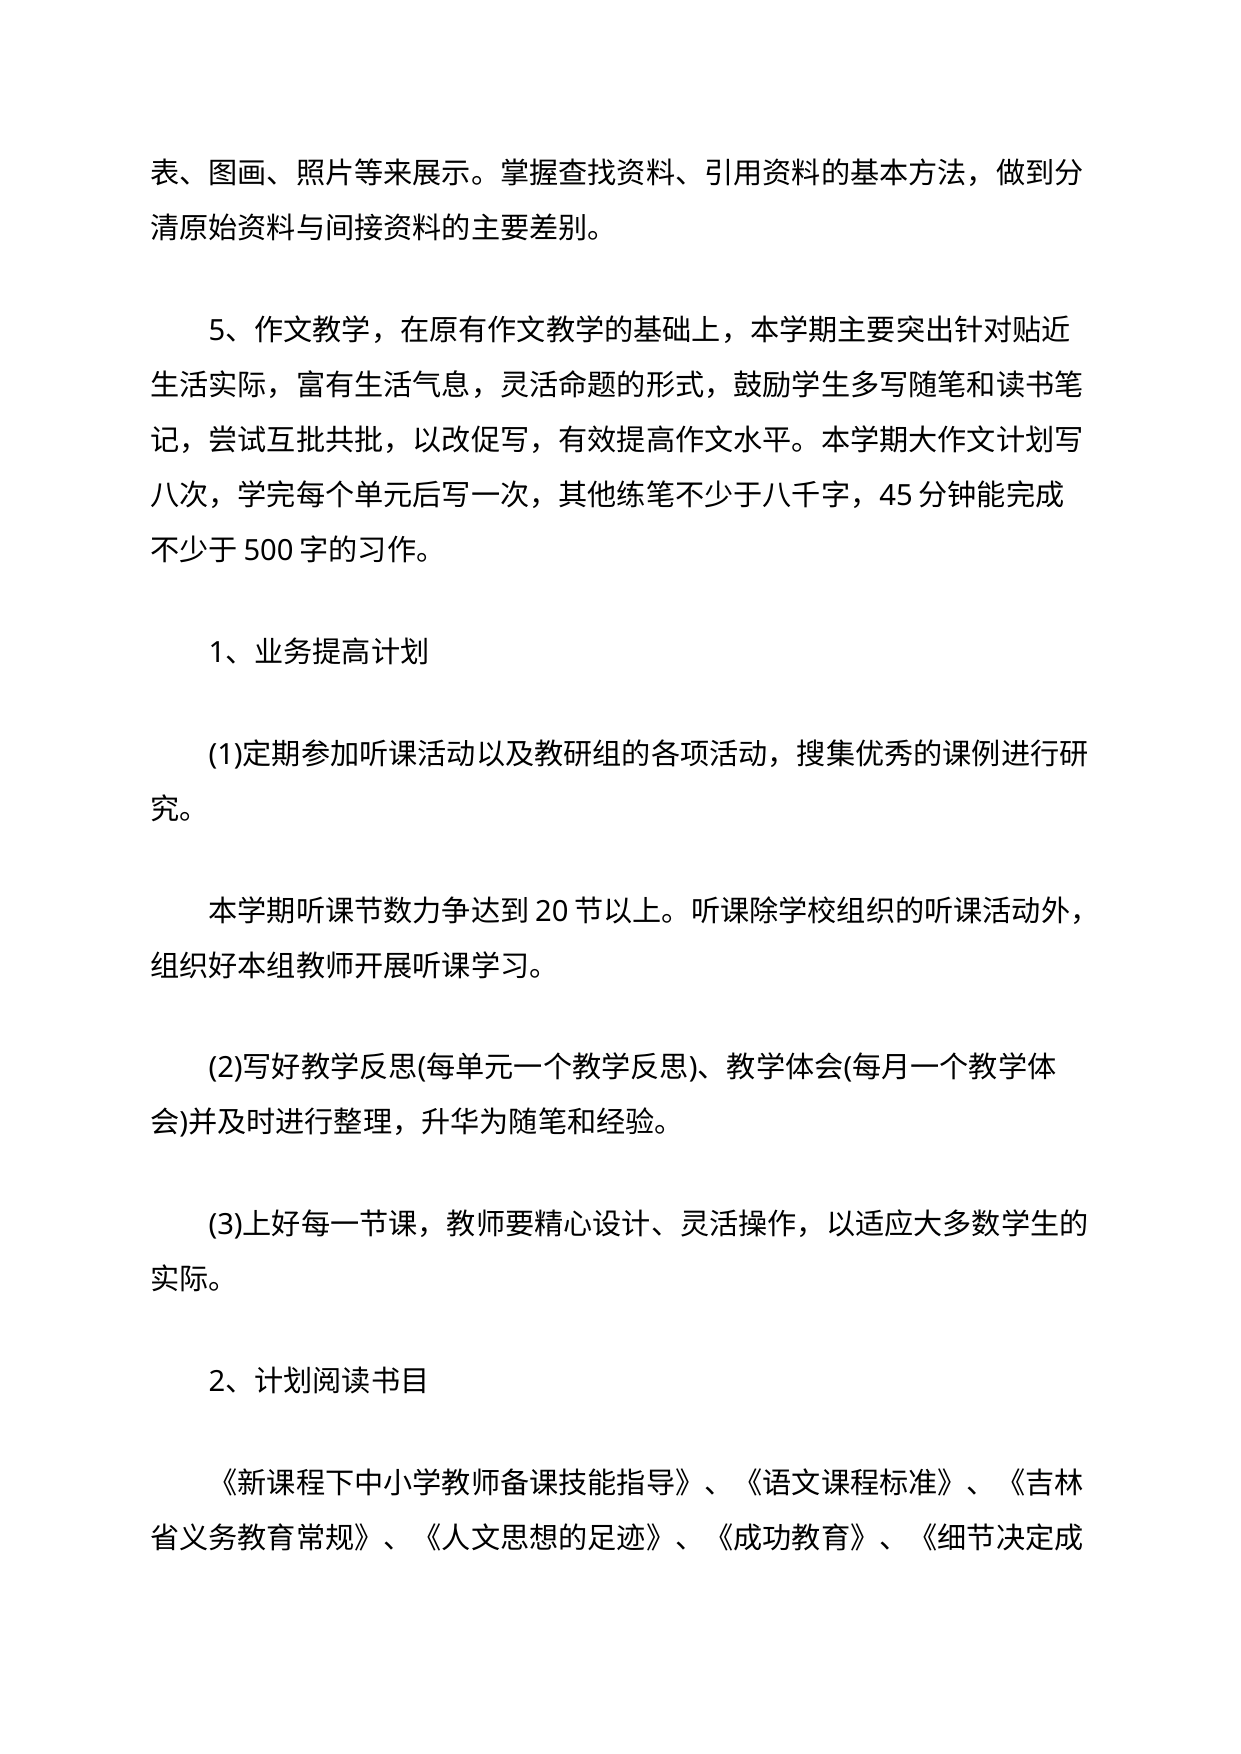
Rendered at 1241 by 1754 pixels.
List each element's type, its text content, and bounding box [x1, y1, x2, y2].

text 本学期听课节数力争达到20节以上。听课除学校组织的听课活动外，组织好本组教师开展听课学习。 [150, 887, 1090, 984]
text (2)写好教学反思(每单元一个教学反思)、教学体会(每月一个教学体会)并及时进行整理，升华为随笔和经验。 [150, 1044, 1090, 1141]
text (1)定期参加听课活动以及教研组的各项活动，搜集优秀的课例进行研究。 [150, 730, 1090, 828]
text 5、作文教学，在原有作文教学的基础上，本学期主要突出针对贴近生活实际，富有生活气息，灵活命题的形式，鼓励学生多写随笔和读书笔记，尝试互批共批，以改促写，有效提高作文水平。本学期大作文计划写八次，学完每个单元后写一次，其他练笔不少于八千字，45分钟能完成不少于500字的习作。 [150, 307, 1090, 569]
text (3)上好每一节课，教师要精心设计、灵活操作，以适应大多数学生的实际。 [150, 1201, 1090, 1298]
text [150, 1460, 1090, 1557]
text 2、计划阅读书目 [150, 1358, 1090, 1400]
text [150, 150, 1090, 247]
text 1、业务提高计划 [150, 628, 1090, 671]
